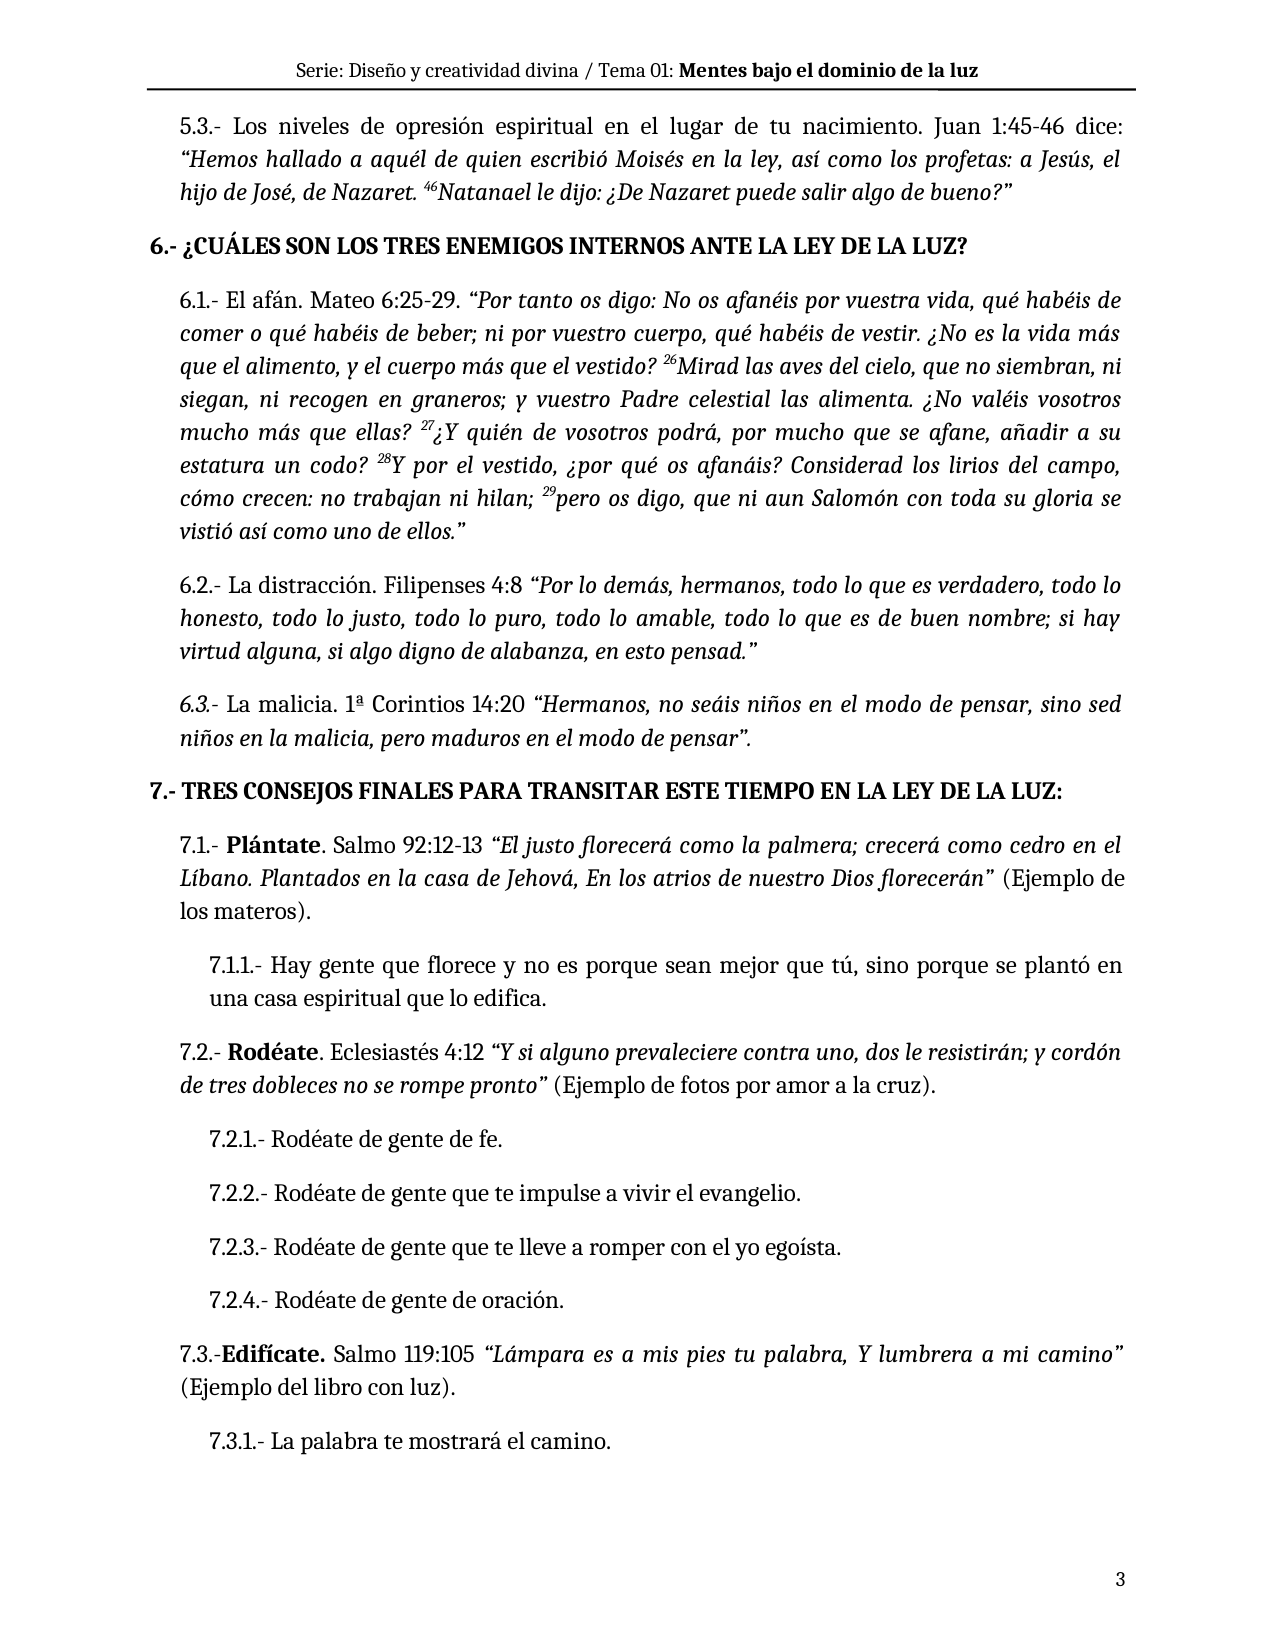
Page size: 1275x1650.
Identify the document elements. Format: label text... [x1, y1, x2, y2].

text 6.3.- La malicia. 1ª Corintios 14:20 “Hermanos, no seáis niños en el modo de pensar, sino sed niños en la malicia, pero maduros en el modo de pensar”. [179, 690, 1125, 752]
text 6.2.- La distracción. Filipenses 4:8 “Por lo demás, hermanos, todo lo que es verdadero, todo lo honesto, todo lo justo, todo lo puro, todo lo amable, todo lo que es de buen nombre; si hay virtud alguna, si algo digno de alabanza, en esto pensad.” [179, 571, 1125, 665]
text 6.1.- El afán. Mateo 6:25-29. “Por tanto os digo: No os afanéis por vuestra vida, qué habéis de comer o qué habéis de beber; ni por vuestro cuerpo, qué habéis de vestir. ¿No es la vida más que el alimento, y el cuerpo más que el vestido? 26Mirad las aves del cielo, que no siembran, ni siegan, ni recogen en graneros; y vuestro Padre celestial las alimenta. ¿No valéis vosotros mucho más que ellas? 27¿Y quién de vosotros podrá, por mucho que se afane, añadir a su estatura un codo? 28Y por el vestido, ¿por qué os afanáis? Considerad los lirios del campo, cómo crecen: no trabajan ni hilan; 29pero os digo, que ni aun Salomón con toda su gloria se vistió así como uno de ellos.” [179, 286, 1125, 545]
text 7.3.1.- La palabra te mostrará el camino. [209, 1427, 1125, 1456]
text 7.- TRES CONSEJOS FINALES PARA TRANSITAR ESTE TIEMPO EN LA LEY DE LA LUZ: [150, 777, 1125, 806]
text 6.- ¿CUÁLES SON LOS TRES ENEMIGOS INTERNOS ANTE LA LEY DE LA LUZ? [150, 232, 1125, 260]
text 7.1.- Plántate. Salmo 92:12-13 “El justo florecerá como la palmera; crecerá como cedro en el Líbano. Plantados en la casa de Jehová, En los atrios de nuestro Dios florecerán” (Ejemplo de los materos). [179, 831, 1125, 926]
text 7.2.4.- Rodéate de gente de oración. [209, 1286, 1125, 1315]
text 7.2.2.- Rodéate de gente que te impulse a vivir el evangelio. [209, 1179, 1125, 1207]
text 7.3.-Edifícate. Salmo 119:105 “Lámpara es a mis pies tu palabra, Y lumbrera a mi camino” (Ejemplo del libro con luz). [179, 1340, 1125, 1402]
text 7.2.- Rodéate. Eclesiastés 4:12 “Y si alguno prevaleciere contra uno, dos le resistirán; y cordón de tres dobleces no se rompe pronto” (Ejemplo de fotos por amor a la cruz). [179, 1038, 1125, 1100]
text 7.2.3.- Rodéate de gente que te lleve a romper con el yo egoísta. [209, 1232, 1125, 1261]
text 7.1.1.- Hay gente que florece y no es porque sean mejor que tú, sino porque se plantó en una casa espiritual que lo edifica. [209, 951, 1125, 1013]
text 7.2.1.- Rodéate de gente de fe. [209, 1125, 1125, 1153]
text 5.3.- Los niveles de opresión espiritual en el lugar de tu nacimiento. Juan 1:45-46 dice: “Hemos hallado a aquél de quien escribió Moisés en la ley, así como los profetas: a Jesús, el hijo de José, de Nazaret. 46Natanael le dijo: ¿De Nazaret puede salir algo de bueno?” [179, 112, 1125, 207]
